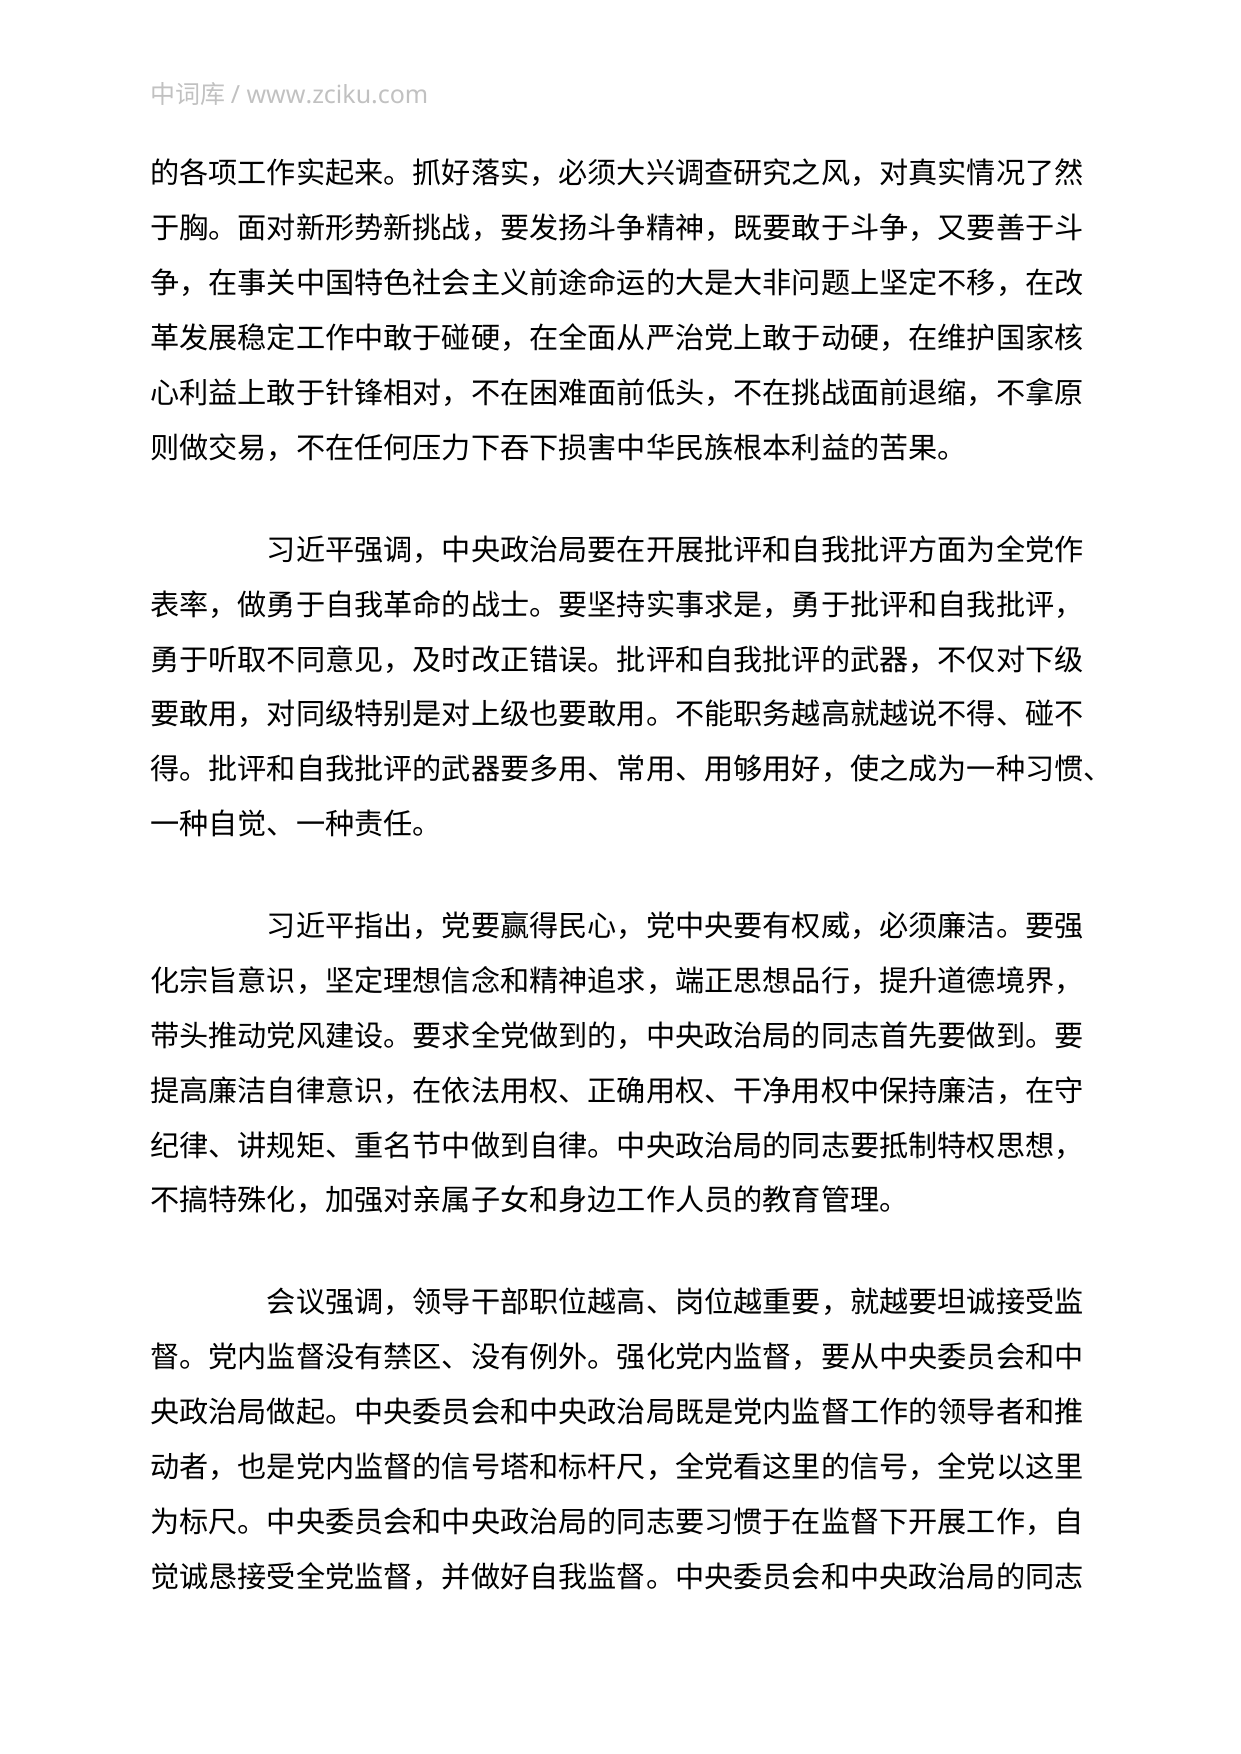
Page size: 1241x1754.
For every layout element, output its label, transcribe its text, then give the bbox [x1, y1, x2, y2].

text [150, 1279, 1090, 1596]
text 习近平强调，中央政治局要在开展批评和自我批评方面为全党作表率，做勇于自我革命的战士。要坚持实事求是，勇于批评和自我批评，勇于听取不同意见，及时改正错误。批评和自我批评的武器，不仅对下级要敢用，对同级特别是对上级也要敢用。不能职务越高就越说不得、碰不得。批评和自我批评的武器要多用、常用、用够用好，使之成为一种习惯、一种自觉、一种责任。 [150, 526, 1090, 843]
text 习近平指出，党要赢得民心，党中央要有权威，必须廉洁。要强化宗旨意识，坚定理想信念和精神追求，端正思想品行，提升道德境界，带头推动党风建设。要求全党做到的，中央政治局的同志首先要做到。要提高廉洁自律意识，在依法用权、正确用权、干净用权中保持廉洁，在守纪律、讲规矩、重名节中做到自律。中央政治局的同志要抵制特权思想，不搞特殊化，加强对亲属子女和身边工作人员的教育管理。 [150, 902, 1090, 1219]
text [150, 150, 1090, 467]
